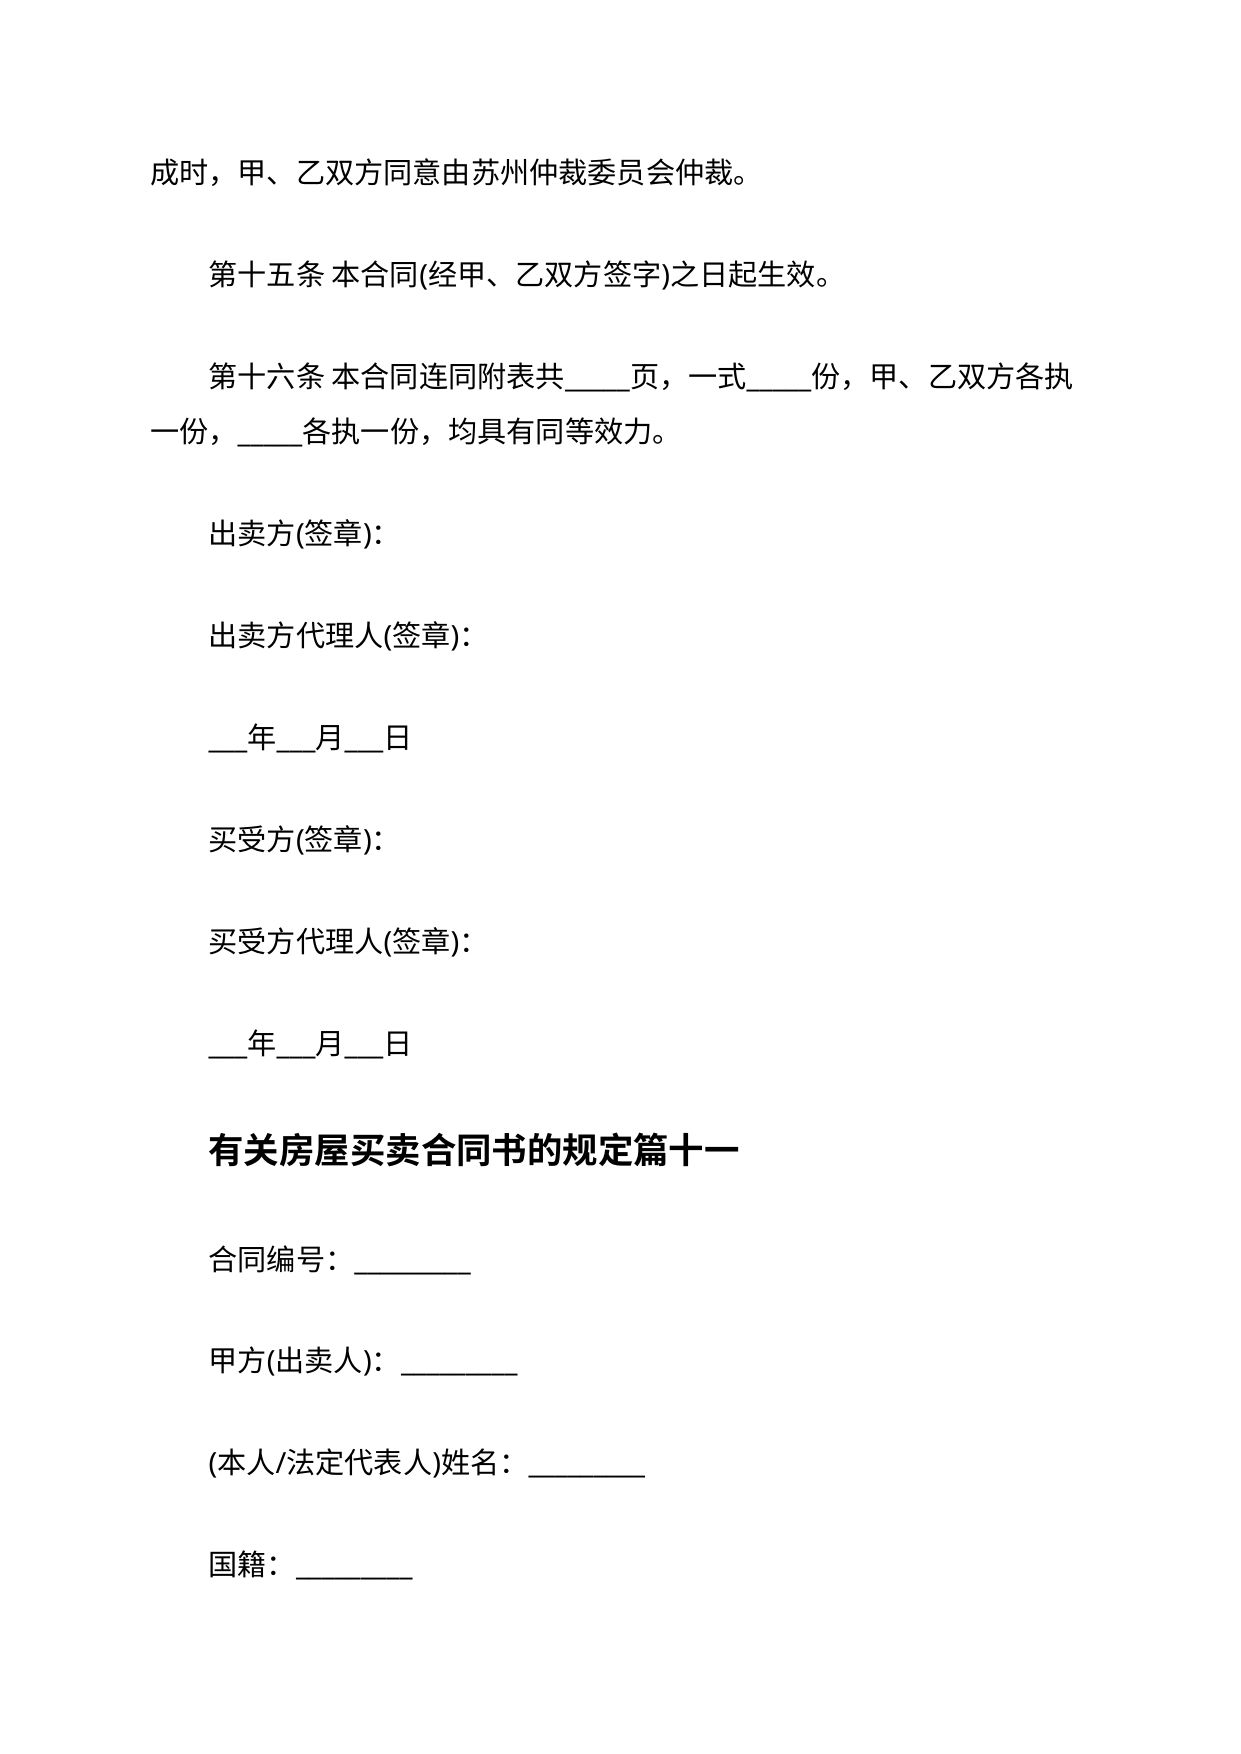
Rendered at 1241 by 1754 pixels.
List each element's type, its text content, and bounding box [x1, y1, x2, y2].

text 买受方代理人(签章)： [150, 919, 1090, 961]
text 第十五条 本合同(经甲、乙双方签字)之日起生效。 [150, 252, 1090, 294]
text 合同编号：_________ [150, 1236, 1090, 1278]
text (本人/法定代表人)姓名：_________ [150, 1440, 1090, 1482]
text 国籍：_________ [150, 1542, 1090, 1584]
text 第十六条 本合同连同附表共_____页，一式_____份，甲、乙双方各执一份，_____各执一份，均具有同等效力。 [150, 354, 1090, 451]
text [150, 150, 1090, 192]
text 出卖方(签章)： [150, 511, 1090, 553]
text ___年___月___日 [150, 1021, 1090, 1063]
text ___年___月___日 [150, 715, 1090, 757]
text 甲方(出卖人)：_________ [150, 1338, 1090, 1380]
text 出卖方代理人(签章)： [150, 613, 1090, 655]
text 买受方(签章)： [150, 817, 1090, 859]
text 有关房屋买卖合同书的规定篇十一 [150, 1123, 1090, 1174]
